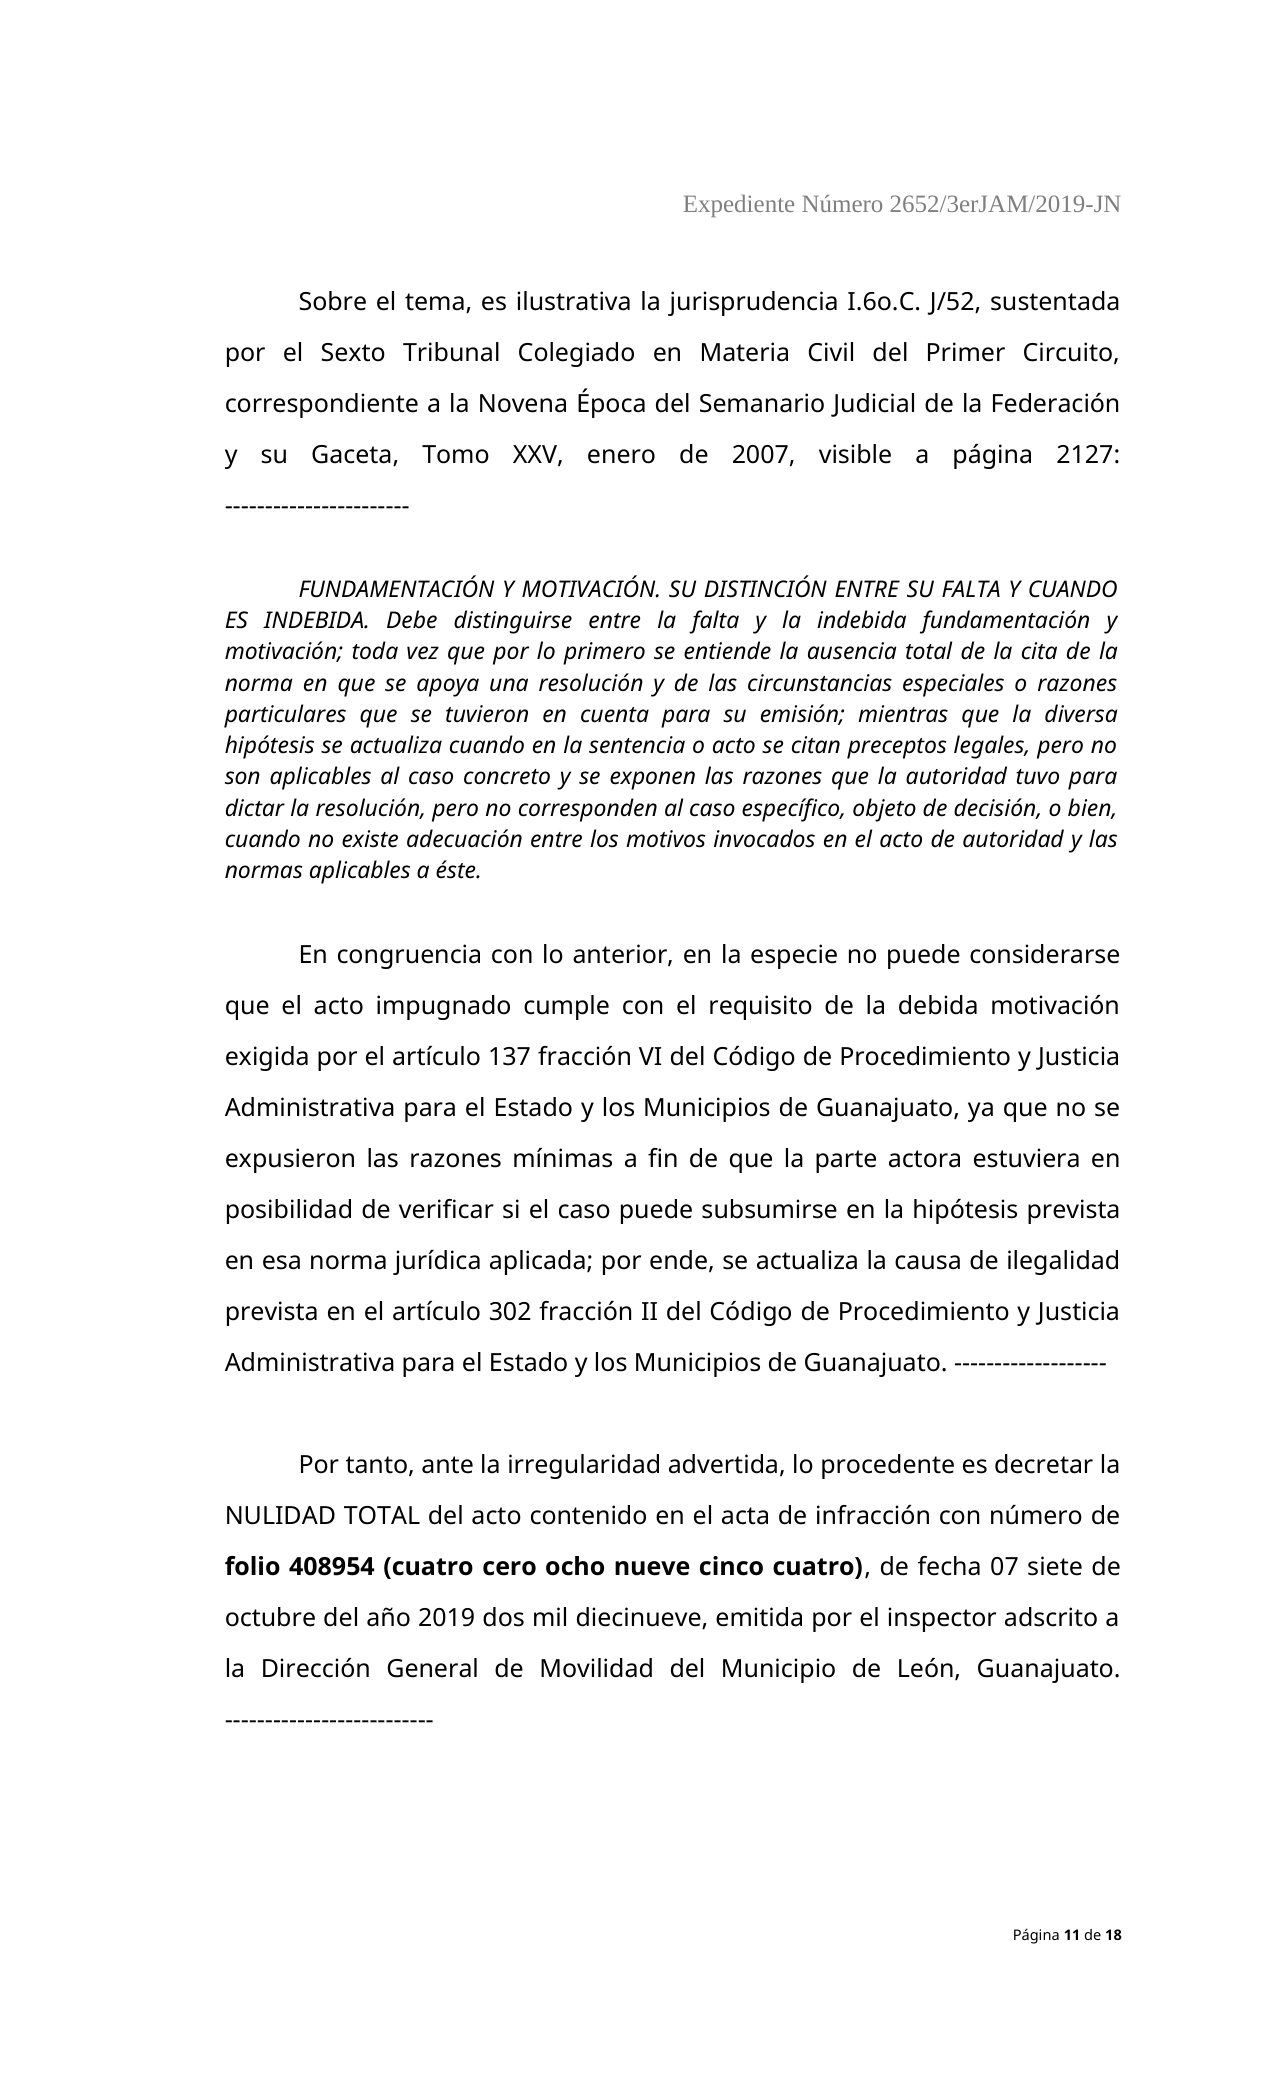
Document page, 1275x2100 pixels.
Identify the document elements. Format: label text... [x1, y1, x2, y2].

text En congruencia con lo anterior, en la especie no puede considerarse que el acto impugnado cumple con el requisito de la debida motivación exigida por el artículo 137 fracción VI del Código de Procedimiento y Justicia Administrativa para el Estado y los Municipios de Guanajuato, ya que no se expusieron las razones mínimas a fin de que la parte actora estuviera en posibilidad de verificar si el caso puede subsumirse en la hipótesis prevista en esa norma jurídica aplicada; por ende, se actualiza la causa de ilegalidad prevista en el artículo 302 fracción II del Código de Procedimiento y Justicia Administrativa para el Estado y los Municipios de Guanajuato. ------------------- [224, 936, 1121, 1379]
text Sobre el tema, es ilustrativa la jurisprudencia I.6o.C. J/52, sustentada por el Sexto Tribunal Colegiado en Materia Civil del Primer Circuito, correspondiente a la Novena Época del Semanario Judicial de la Federación y su Gaceta, Tomo XXV, enero de 2007, visible a página 2127: ----------------------- [224, 283, 1121, 522]
text Por tanto, ante la irregularidad advertida, lo procedente es decretar la NULIDAD TOTAL del acto contenido en el acta de infracción con número de folio 408954 (cuatro cero ocho nueve cinco cuatro), de fecha 07 siete de octubre del año 2019 dos mil diecinueve, emitida por el inspector adscrito a la Dirección General de Movilidad del Municipio de León, Guanajuato. -------------------------- [224, 1447, 1121, 1736]
text FUNDAMENTACIÓN Y MOTIVACIÓN. SU DISTINCIÓN ENTRE SU FALTA Y CUANDO ES INDEBIDA. Debe distinguirse entre la falta y la indebida fundamentación y motivación; toda vez que por lo primero se entiende la ausencia total de la cita de la norma en que se apoya una resolución y de las circunstancias especiales o razones particulares que se tuvieron en cuenta para su emisión; mientras que la diversa hipótesis se actualiza cuando en la sentencia o acto se citan preceptos legales, pero no son aplicables al caso concreto y se exponen las razones que la autoridad tuvo para dictar la resolución, pero no corresponden al caso específico, objeto de decisión, o bien, cuando no existe adecuación entre los motivos invocados en el acto de autoridad y las normas aplicables a éste. [224, 573, 1121, 885]
